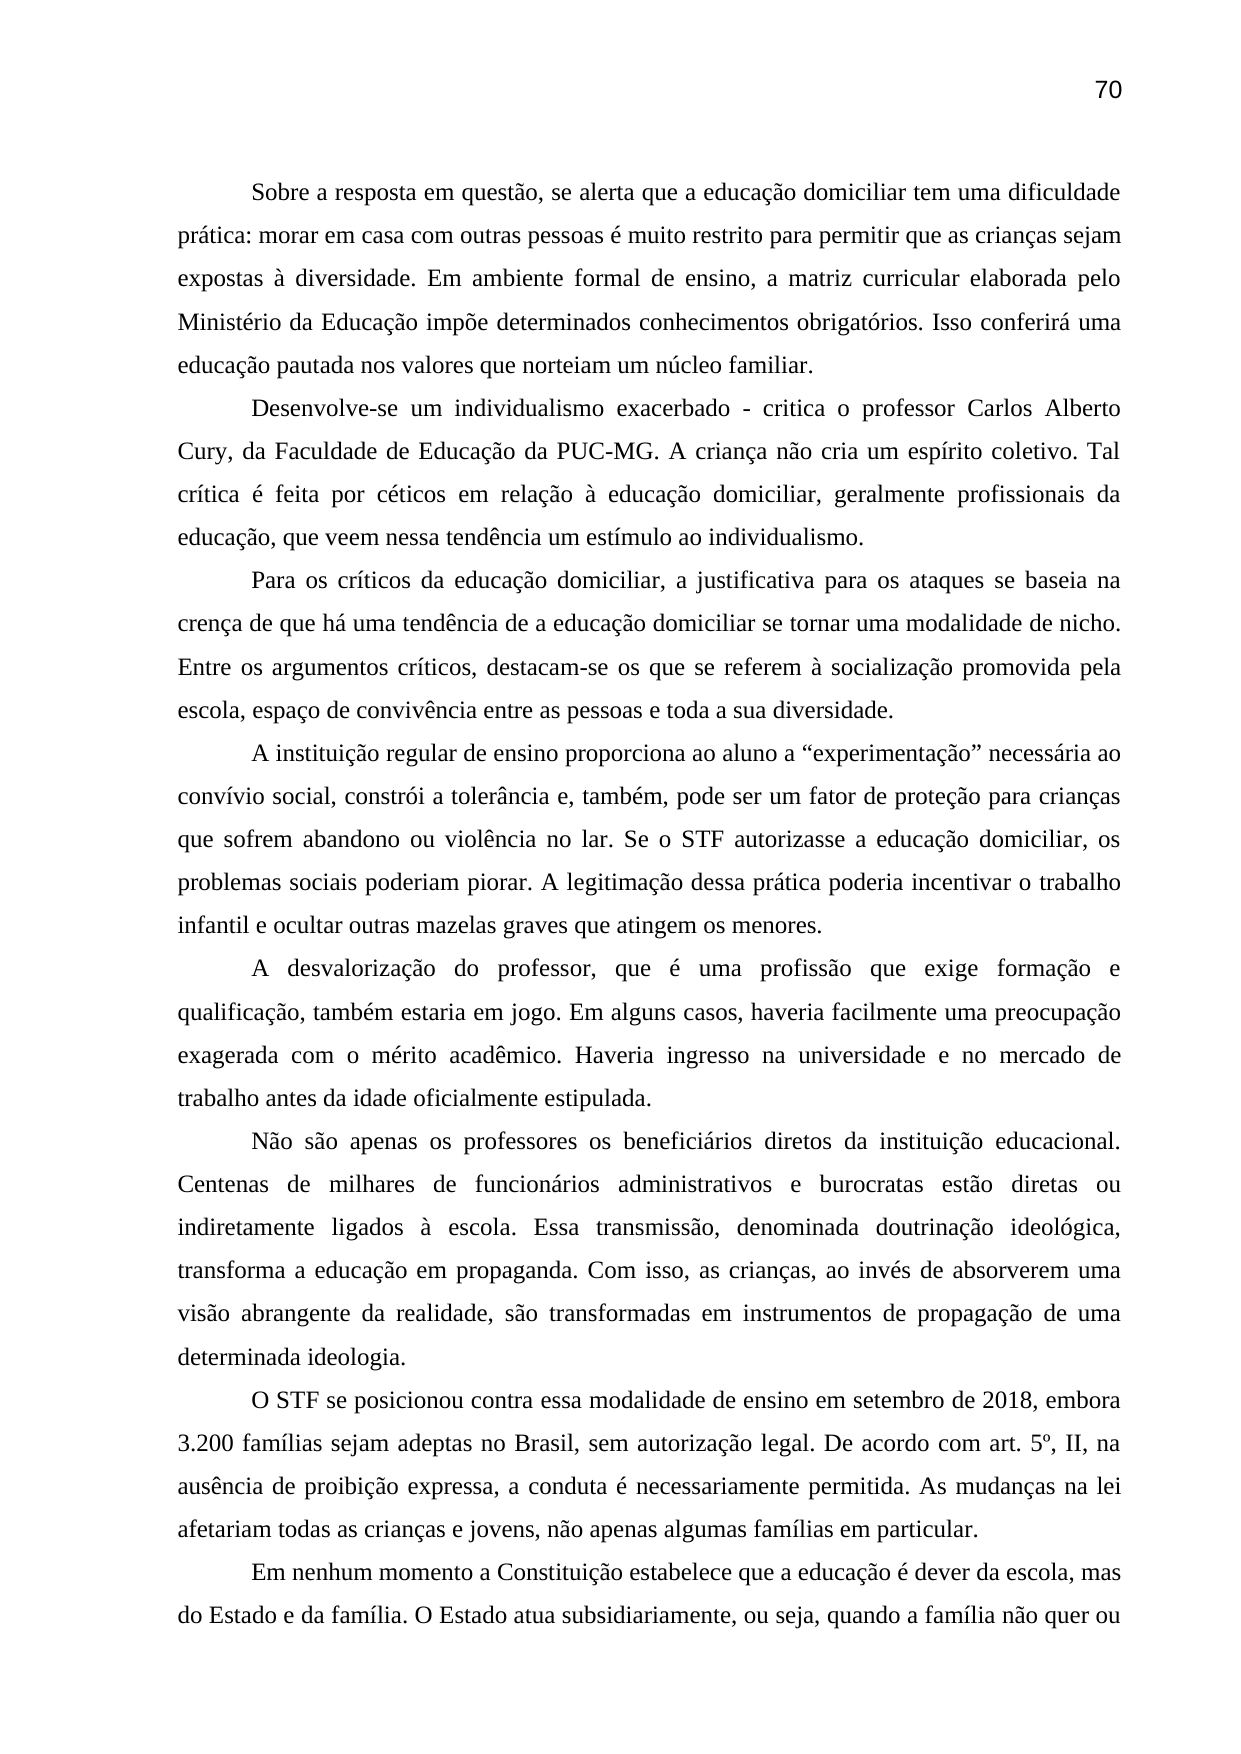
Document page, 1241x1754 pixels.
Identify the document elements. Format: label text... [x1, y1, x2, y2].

text A instituição regular de ensino proporciona ao aluno a “experimentação” necessária ao convívio social, constrói a tolerância e, também, pode ser um fator de proteção para crianças que sofrem abandono ou violência no lar. Se o STF autorizasse a educação domiciliar, os problemas sociais poderiam piorar. A legitimação dessa prática poderia incentivar o trabalho infantil e ocultar outras mazelas graves que atingem os menores. [177, 738, 1122, 939]
text A desvalorização do professor, que é uma profissão que exige formação e qualificação, também estaria em jogo. Em alguns casos, haveria facilmente uma preocupação exagerada com o mérito acadêmico. Haveria ingresso na universidade e no mercado de trabalho antes da idade oficialmente estipulada. [177, 953, 1122, 1112]
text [177, 1557, 1122, 1629]
text Sobre a resposta em questão, se alerta que a educação domiciliar tem uma dificuldade prática: morar em casa com outras pessoas é muito restrito para permitir que as crianças sejam expostas à diversidade. Em ambiente formal de ensino, a matriz curricular elaborada pelo Ministério da Educação impõe determinados conhecimentos obrigatórios. Isso conferirá uma educação pautada nos valores que norteiam um núcleo familiar. [177, 177, 1122, 378]
text Desenvolve-se um individualismo exacerbado - critica o professor Carlos Alberto Cury, da Faculdade de Educação da PUC-MG. A criança não cria um espírito coletivo. Tal crítica é feita por céticos em relação à educação domiciliar, geralmente profissionais da educação, que veem nessa tendência um estímulo ao individualismo. [177, 393, 1122, 551]
text Não são apenas os professores os beneficiários diretos da instituição educacional. Centenas de milhares de funcionários administrativos e burocratas estão diretas ou indiretamente ligados à escola. Essa transmissão, denominada doutrinação ideológica, transforma a educação em propaganda. Com isso, as crianças, ao invés de absorverem uma visão abrangente da realidade, são transformadas em instrumentos de propagação de uma determinada ideologia. [177, 1126, 1122, 1370]
text O STF se posicionou contra essa modalidade de ensino em setembro de 2018, embora 3.200 famílias sejam adeptas no Brasil, sem autorização legal. De acordo com art. 5º, II, na ausência de proibição expressa, a conduta é necessariamente permitida. As mudanças na lei afetariam todas as crianças e jovens, não apenas algumas famílias em particular. [177, 1385, 1122, 1543]
text Para os críticos da educação domiciliar, a justificativa para os ataques se baseia na crença de que há uma tendência de a educação domiciliar se tornar uma modalidade de nicho. Entre os argumentos críticos, destacam-se os que se referem à socialização promovida pela escola, espaço de convivência entre as pessoas e toda a sua diversidade. [177, 565, 1122, 723]
